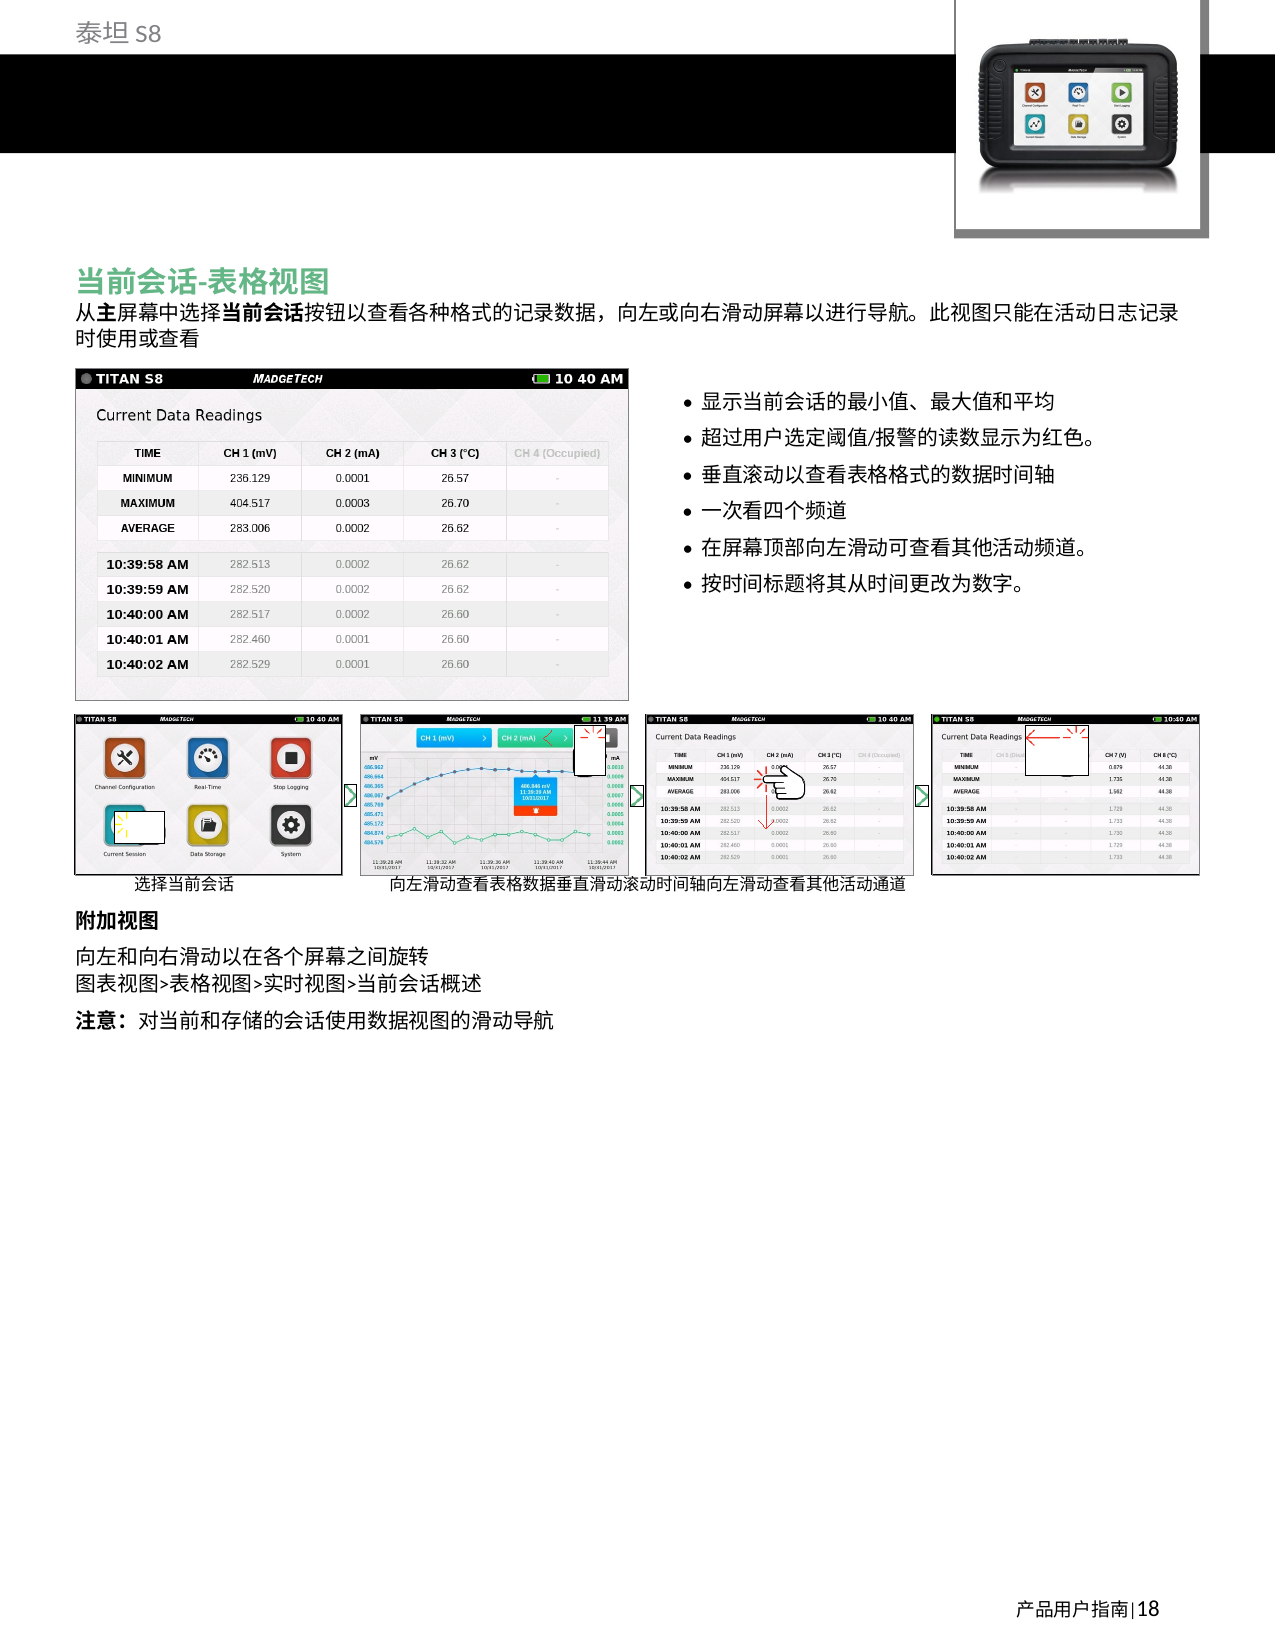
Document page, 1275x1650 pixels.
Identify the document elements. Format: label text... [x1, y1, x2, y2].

text 注意：对当前和存储的会话使用数据视图的滑动导航 [75, 1008, 1275, 1033]
picture [966, 34, 1191, 198]
picture [345, 785, 356, 806]
subtitle 当前会话-表格视图 [75, 265, 1275, 300]
picture [76, 715, 341, 874]
text 从主屏幕中选择当前会话按钮以查看各种格式的记录数据，向左或向右滑动屏幕以进行导航。此视图只能在活动日志记录时使用或查看 [75, 300, 1197, 352]
picture [631, 786, 643, 806]
picture [76, 369, 628, 700]
subtitle 附加视图 [75, 908, 288, 933]
text 向左滑动查看表格数据垂直滑动滚动时间轴向左滑动查看其他活动通道 [389, 875, 1275, 894]
text 向左和向右滑动以在各个屏幕之间旋转 [75, 944, 1275, 970]
picture [933, 715, 1199, 874]
picture [916, 786, 928, 806]
picture [647, 715, 913, 875]
picture [361, 715, 628, 875]
text 选择当前会话 [134, 875, 288, 894]
text 图表视图>表格视图>实时视图>当前会话概述 [75, 972, 1275, 997]
